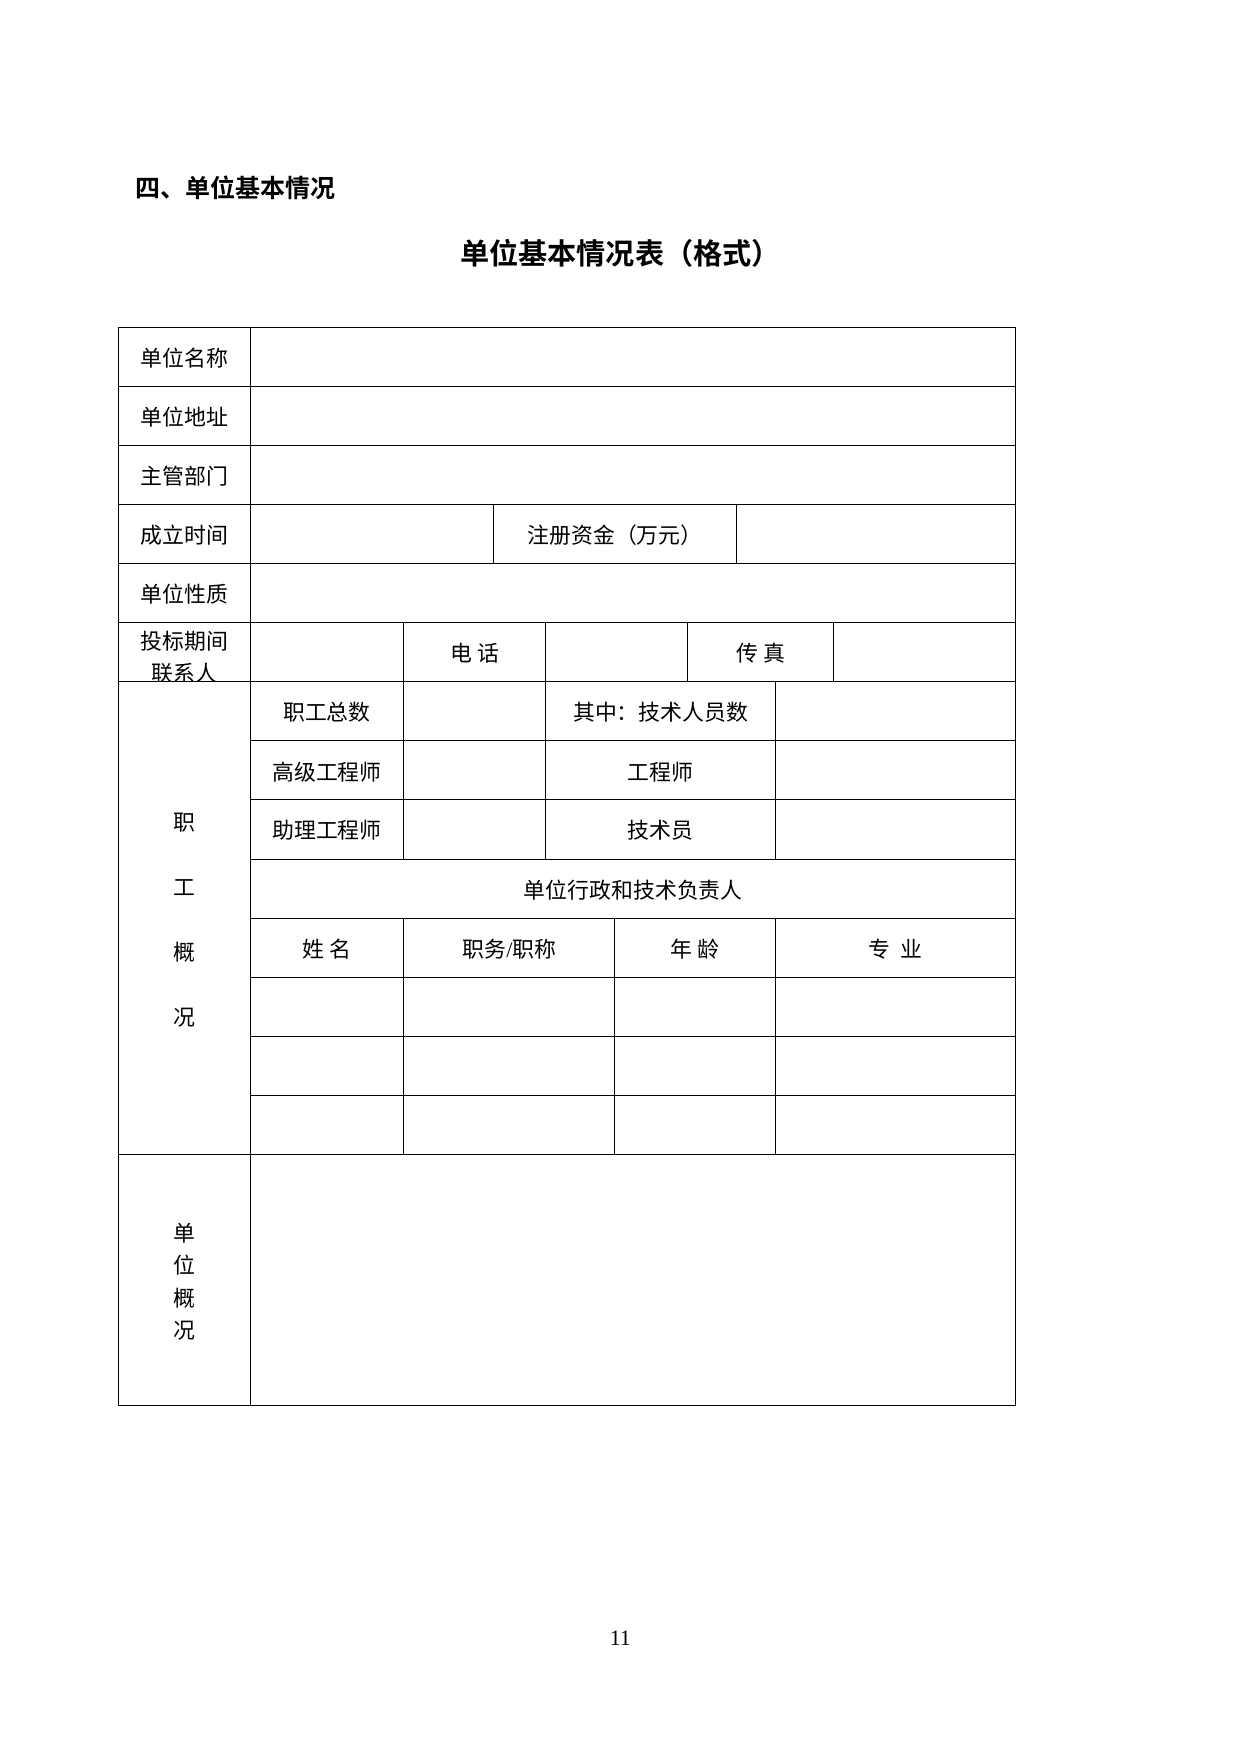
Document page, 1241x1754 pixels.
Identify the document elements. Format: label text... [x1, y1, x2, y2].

table_cell [251, 623, 403, 681]
table_cell 传 真 [688, 623, 833, 681]
table_cell [776, 1096, 1015, 1154]
table_cell 职 工 概 况 [119, 682, 250, 1154]
table_cell [404, 800, 545, 858]
table_cell 单 位 概 况 [119, 1155, 250, 1405]
table_cell [615, 978, 775, 1036]
table_cell [404, 978, 614, 1036]
table_cell 职务/职称 [404, 919, 614, 977]
table_cell 专 业 [776, 919, 1015, 977]
table_cell 技术员 [546, 800, 775, 858]
table_cell [251, 1155, 1015, 1405]
table_cell [404, 741, 545, 799]
table_cell [251, 387, 1015, 445]
table_cell [776, 800, 1015, 858]
table_cell [776, 978, 1015, 1036]
table_cell 单位性质 [119, 564, 250, 622]
table_cell 助理工程师 [251, 800, 403, 858]
table_cell 注册资金（万元） [494, 505, 736, 563]
table_cell 主管部门 [119, 446, 250, 504]
table_cell 单位地址 [119, 387, 250, 445]
table_cell 电 话 [404, 623, 545, 681]
table_cell [404, 1096, 614, 1154]
table_cell [776, 682, 1015, 740]
table_cell [404, 682, 545, 740]
table_cell [546, 623, 687, 681]
table_header [251, 328, 1015, 386]
table_cell [615, 1037, 775, 1095]
table_cell 投标期间 联系人 [119, 623, 250, 681]
text 四、单位基本情况 [130, 154, 1110, 219]
table_cell 年 龄 [615, 919, 775, 977]
table_cell 工程师 [546, 741, 775, 799]
table_cell [737, 505, 1015, 563]
table_header 单位名称 [119, 328, 250, 386]
table_cell 成立时间 [119, 505, 250, 563]
table_cell [251, 978, 403, 1036]
table_cell [251, 564, 1015, 622]
table_cell [615, 1096, 775, 1154]
table_cell 其中：技术人员数 [546, 682, 775, 740]
text 单位基本情况表（格式） [130, 219, 1110, 284]
table_cell [776, 1037, 1015, 1095]
table_cell [834, 623, 1015, 681]
table_cell 姓 名 [251, 919, 403, 977]
table_cell [251, 505, 493, 563]
table_cell 职工总数 [251, 682, 403, 740]
table_cell 单位行政和技术负责人 [251, 860, 1015, 917]
table_cell 高级工程师 [251, 741, 403, 799]
table_cell [251, 446, 1015, 504]
table_cell [251, 1037, 403, 1095]
table_cell [404, 1037, 614, 1095]
table_cell [776, 741, 1015, 799]
table_cell [251, 1096, 403, 1154]
